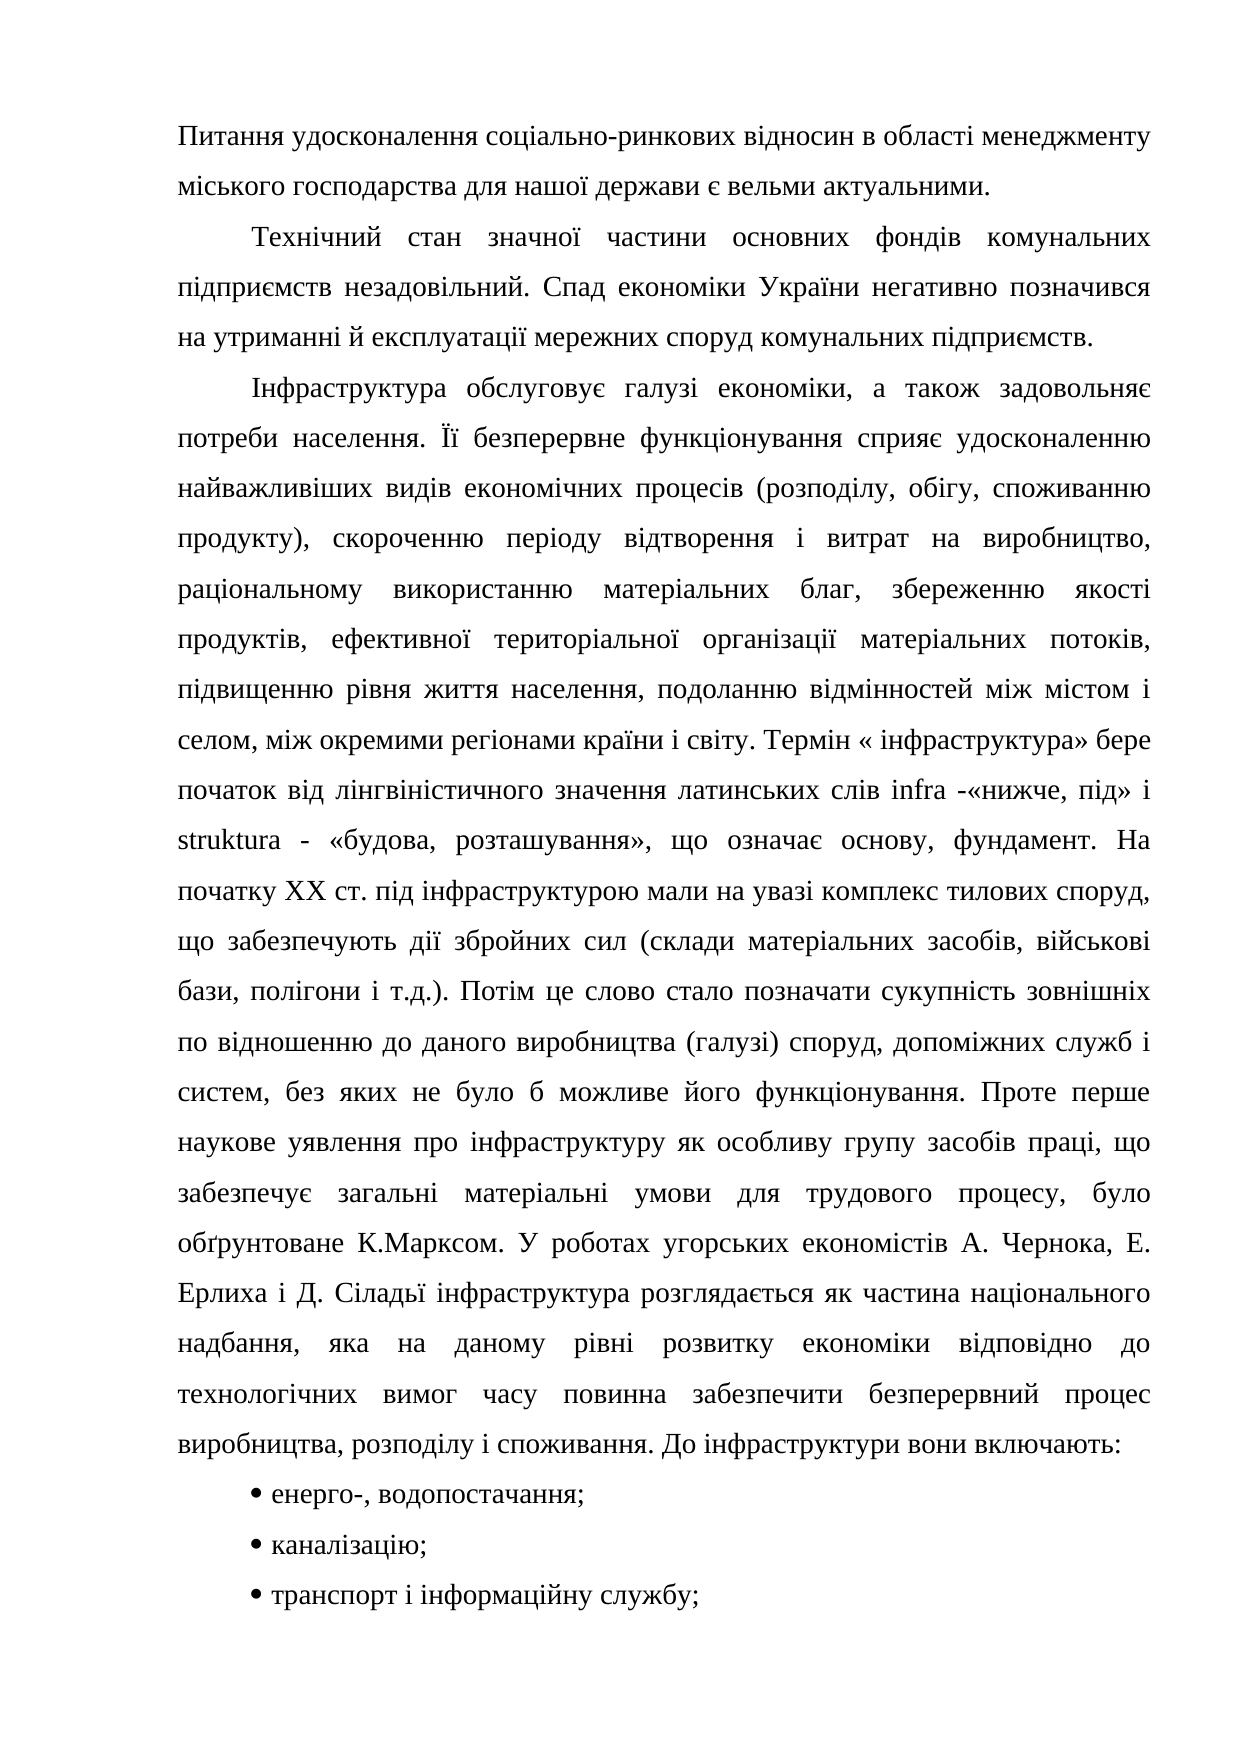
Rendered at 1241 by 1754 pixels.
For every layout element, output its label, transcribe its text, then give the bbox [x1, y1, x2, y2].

list енерго-, водопостачання; [177, 1477, 1152, 1510]
list каналізацію; [177, 1527, 1152, 1561]
text Технічний стан значної частини основних фондів комунальних підприємств незадовільний. Спад економіки України негативно позначився на утриманні й експлуатації мережних споруд комунальних підприємств. [177, 219, 1152, 353]
list транспорт і інформаційну службу; [177, 1577, 1152, 1611]
text Інфраструктура обслуговує галузі економіки, а також задовольняє потреби населення. Її безперервне функціонування сприяє удосконаленню найважливіших видів економічних процесів (розподілу, обігу, споживанню продукту), скороченню періоду відтворення і витрат на виробництво, раціональному використанню матеріальних благ, збереженню якості продуктів, ефективної територіальної організації матеріальних потоків, підвищенню рівня життя населення, подоланню відмінностей між містом і селом, між окремими регіонами країни і світу. Термін « інфраструктура» бере початок від лінгвіністичного значення латинських слів infra -«нижче, під» і struktura - «будова, розташування», що означає основу, фундамент. На початку XX ст. під інфраструктурою мали на увазі комплекс тилових споруд, що забезпечують дії збройних сил (склади матеріальних засобів, військові бази, полігони і т.д.). Потім це слово стало позначати сукупність зовнішніх по відношенню до даного виробництва (галузі) споруд, допоміжних служб і систем, без яких не було б можливе його функціонування. Проте перше наукове уявлення про інфраструктуру як особливу групу засобів праці, що забезпечує загальні матеріальні умови для трудового процесу, було обґрунтоване К.Марксом. У роботах угорських економістів А. Чернока, Е. Ерлиха і Д. Сіладьї інфраструктура розглядається як частина національного надбання, яка на даному рівні розвитку економіки відповідно до технологічних вимог часу повинна забезпечити безперервний процес виробництва, розподілу і споживання. До інфраструктури вони включають: [177, 370, 1152, 1460]
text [177, 118, 1152, 202]
